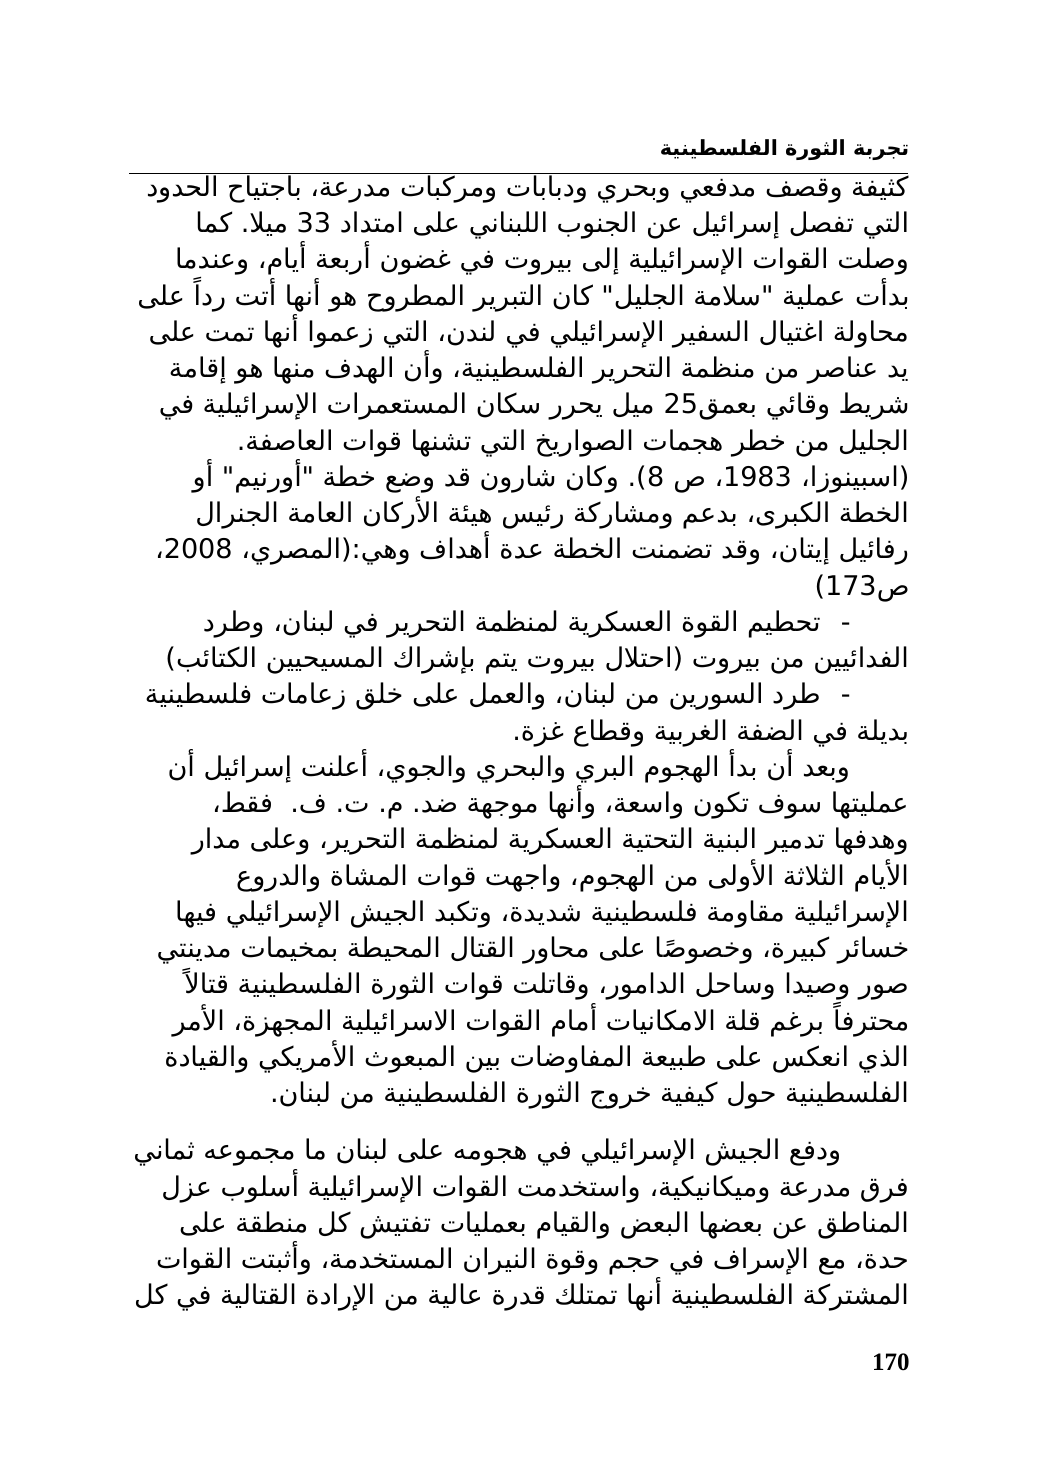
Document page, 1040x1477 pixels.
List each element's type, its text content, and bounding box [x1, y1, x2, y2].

text - تحطيم القوة العسكرية لمنظمة التحرير في لبنان، وطرد الفدائيين من بيروت (احتلال بيروت يتم بإشراك المسيحيين الكتائب) [130, 606, 909, 674]
text وبعد أن بدأ الهجوم البري والبحري والجوي، أعلنت إسرائيل أن عمليتها سوف تكون واسعة، وأنها موجهة ضد. م. ت. ف. فقط، وهدفها تدمير البنية التحتية العسكرية لمنظمة التحرير، وعلى مدار الأيام الثلاثة الأولى من الهجوم، واجهت قوات المشاة والدروع الإسرائيلية مقاومة فلسطينية شديدة، وتكبد الجيش الإسرائيلي فيها خسائر كبيرة، وخصوصًا على محاور القتال المحيطة بمخيمات مدينتي صور وصيدا وساحل الدامور، وقاتلت قوات الثورة الفلسطينية قتالاً محترفاً برغم قلة الامكانيات أمام القوات الاسرائيلية المجهزة، الأمر الذي انعكس على طبيعة المفاوضات بين المبعوث الأمريكي والقيادة الفلسطينية حول كيفية خروج الثورة الفلسطينية من لبنان. [130, 751, 909, 1109]
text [130, 171, 909, 602]
text - طرد السورين من لبنان، والعمل على خلق زعامات فلسطينية بديلة في الضفة الغربية وقطاع غزة. [130, 679, 909, 747]
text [130, 1135, 909, 1311]
